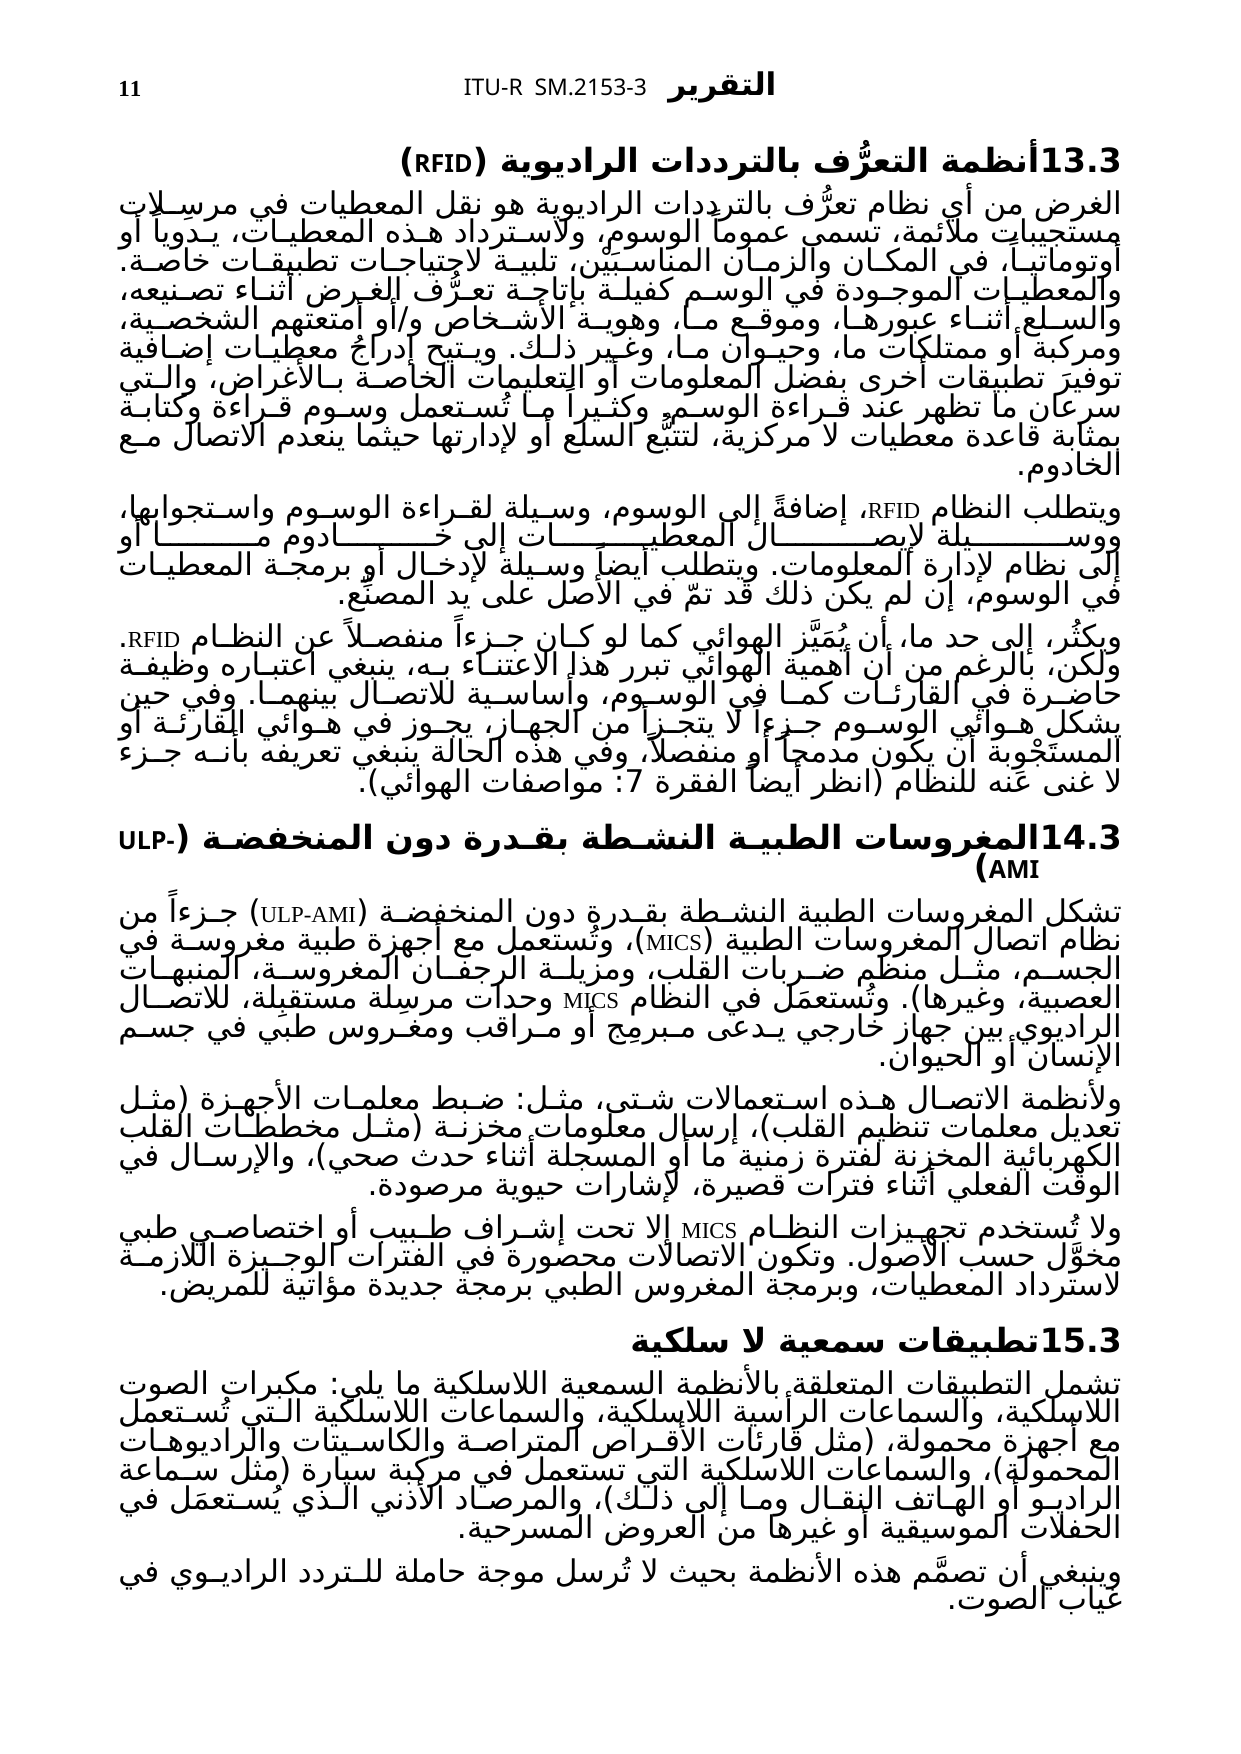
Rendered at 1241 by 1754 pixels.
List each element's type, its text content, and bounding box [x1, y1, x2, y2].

text تشمل التطبيقات المتعلقة بالأنظمة السمعية اللاسلكية ما يلي: مكبرات الصوت اللاسلكية، والسماعات الرأسية اللاسلكية، والسماعات اللاسلكية التي تُستعمل مع أجهزة محمولة، (مثل قارئات الأقراص المتراصة والكاسيتات والراديوهات المحمولة)، والسماعات اللاسلكية التي تستعمل في مركبة سيارة (مثل سماعة الراديو أو الهاتف النقال وما إلى ذلك)، والمرصاد الأذني الذي يُستعمَل في الحفلات الموسيقية أو غيرها من العروض المسرحية. [118, 1371, 1122, 1546]
text ويكثُر، إلى حد ما، أن يُمَيَّز الهوائي كما لو كان جزءاً منفصلاً عن النظام RFID. ولكن، بالرغم من أن أهمية الهوائي تبرر هذا الاعتناء به، ينبغي اعتباره وظيفة حاضرة في القارئات كما في الوسوم، وأساسية للاتصال بينهما. وفي حين يشكل هوائي الوسوم جزءاً لا يتجزأ من الجهاز، يجوز في هوائي القارئة أو المستَجْوِبة أن يكون مدمجاً أو منفصلاً، وفي هذه الحالة ينبغي تعريفه بأنه جزء لا غنى عنه للنظام (انظر أيضاً الفقرة 7: مواصفات الهوائي). [118, 624, 1122, 799]
subtitle 14.3 المغروسات الطبية النشطة بقدرة دون المنخفضة (ULP-AMI) [118, 824, 1122, 886]
subtitle 13.3 أنظمة التعرُّف بالترددات الراديوية (RFID) [604, 148, 767, 179]
text ولا تُستخدم تجهيزات النظام MICS إلا تحت إشراف طبيب أو اختصاصي طب‍ي مخوَّل حسب الأصول. وتكون الاتصالات محصورة في الفترات الوجيزة اللازمة لاسترداد المعطيات، وبرمجة المغروس الطب‍ي برمجة جديدة مؤاتية للمريض. [118, 1215, 1122, 1303]
text ولأنظمة الاتصال هذه استعمالات شتى، مثل: ضبط معلمات الأجهزة (مثل تعديل معلمات تنظيم القلب)، إرسال معلومات مخزنة (مثل مخططات القلب الكهربائية المخزنة لفترة زمنية ما أو المسجلة أثناء حدث صحي)، والإرسال في الوقت الفعلي أثناء فترات قصيرة، لإشارات حيوية مرصودة. [118, 1086, 1122, 1203]
text تشكل المغروسات الطبية النشطة بقدرة دون المنخفضة (ULP-AMI) جزءاً من نظام اتصال المغروسات الطبية (MICS)، وتُستعمل مع أجهزة طبية مغروسة في الجسم، مثل منظم ضربات القلب، ومزيلة الرجفان المغروسة، المنبهات العصبية، وغيرها). وتُستعمَل في النظام MICS وحدات مرسِلة مستقبِلة، للاتصال الراديوي بين جهاز خارجي يدعى مبرمِج أو مراقب ومغروس طب‍ي في جسم الإنسان أو الحيوان. [118, 899, 1122, 1074]
subtitle 13.3 أنظمة التعرُّف بالترددات الراديوية (RFID) [739, 148, 909, 179]
subtitle 15.3 تطبيقات سمعية لا سلكية [118, 1328, 1122, 1359]
text وينبغي أن تصمَّم هذه الأنظمة بحيث لا تُرسل موجة حاملة للتردد الراديوي في غياب الصوت. [118, 1559, 1122, 1617]
subtitle 13.3 أنظمة التعرُّف بالترددات الراديوية (RFID) [118, 148, 619, 179]
text ويتطلب النظام RFID، إضافةً إلى الوسوم، وسيلة لقراءة الوسوم واستجوابها، ووسيلة لإيصال المعطيات إلى خادوم ما أو إلى نظام لإدارة المعلومات. ويتطلب أيضاً وسيلة لإدخال أو برمجة المعطيات في الوسوم، إن لم يكن ذلك قد تمّ في الأصل على يد المصنِّع. [118, 495, 1122, 612]
text الغرض من أي نظام تعرُّف بالترددات الراديوية هو نقل المعطيات في مرسِلات مستجيبات ملائمة، تسمى عموماً الوسوم، ولاسترداد هذه المعطيات، يدوياً أو أوتوماتياً، في المكان والزمان المناسبَيْن، تلبية لاحتياجات تطبيقات خاصة. والمعطيات الموجودة في الوسم كفيلة بإتاحة تعرُّف الغرض أثناء تصنيعه، والسلع أثناء عبورها، وموقع ما، وهوية الأشخاص و/أو أمتعتهم الشخصية، ومركبة أو ممتلكات ما، وحيوان ما، وغير ذلك. ويتيح إدراجُ معطيات إضافية توفيرَ تطبيقات أخرى بفضل المعلومات أو التعليمات الخاصة بالأغراض، والتي سرعان ما تظهر عند قراءة الوسم. وكثيراً ما تُستعمل وسوم قراءة وكتابة بمثابة قاعدة معطيات لا مركزية، لتتبُّع السلع أو لإدارتها حيثما ينعدم الاتصال مع الخادوم. [118, 191, 1122, 483]
subtitle 13.3 أنظمة التعرُّف بالترددات الراديوية (RFID) [861, 148, 1122, 179]
